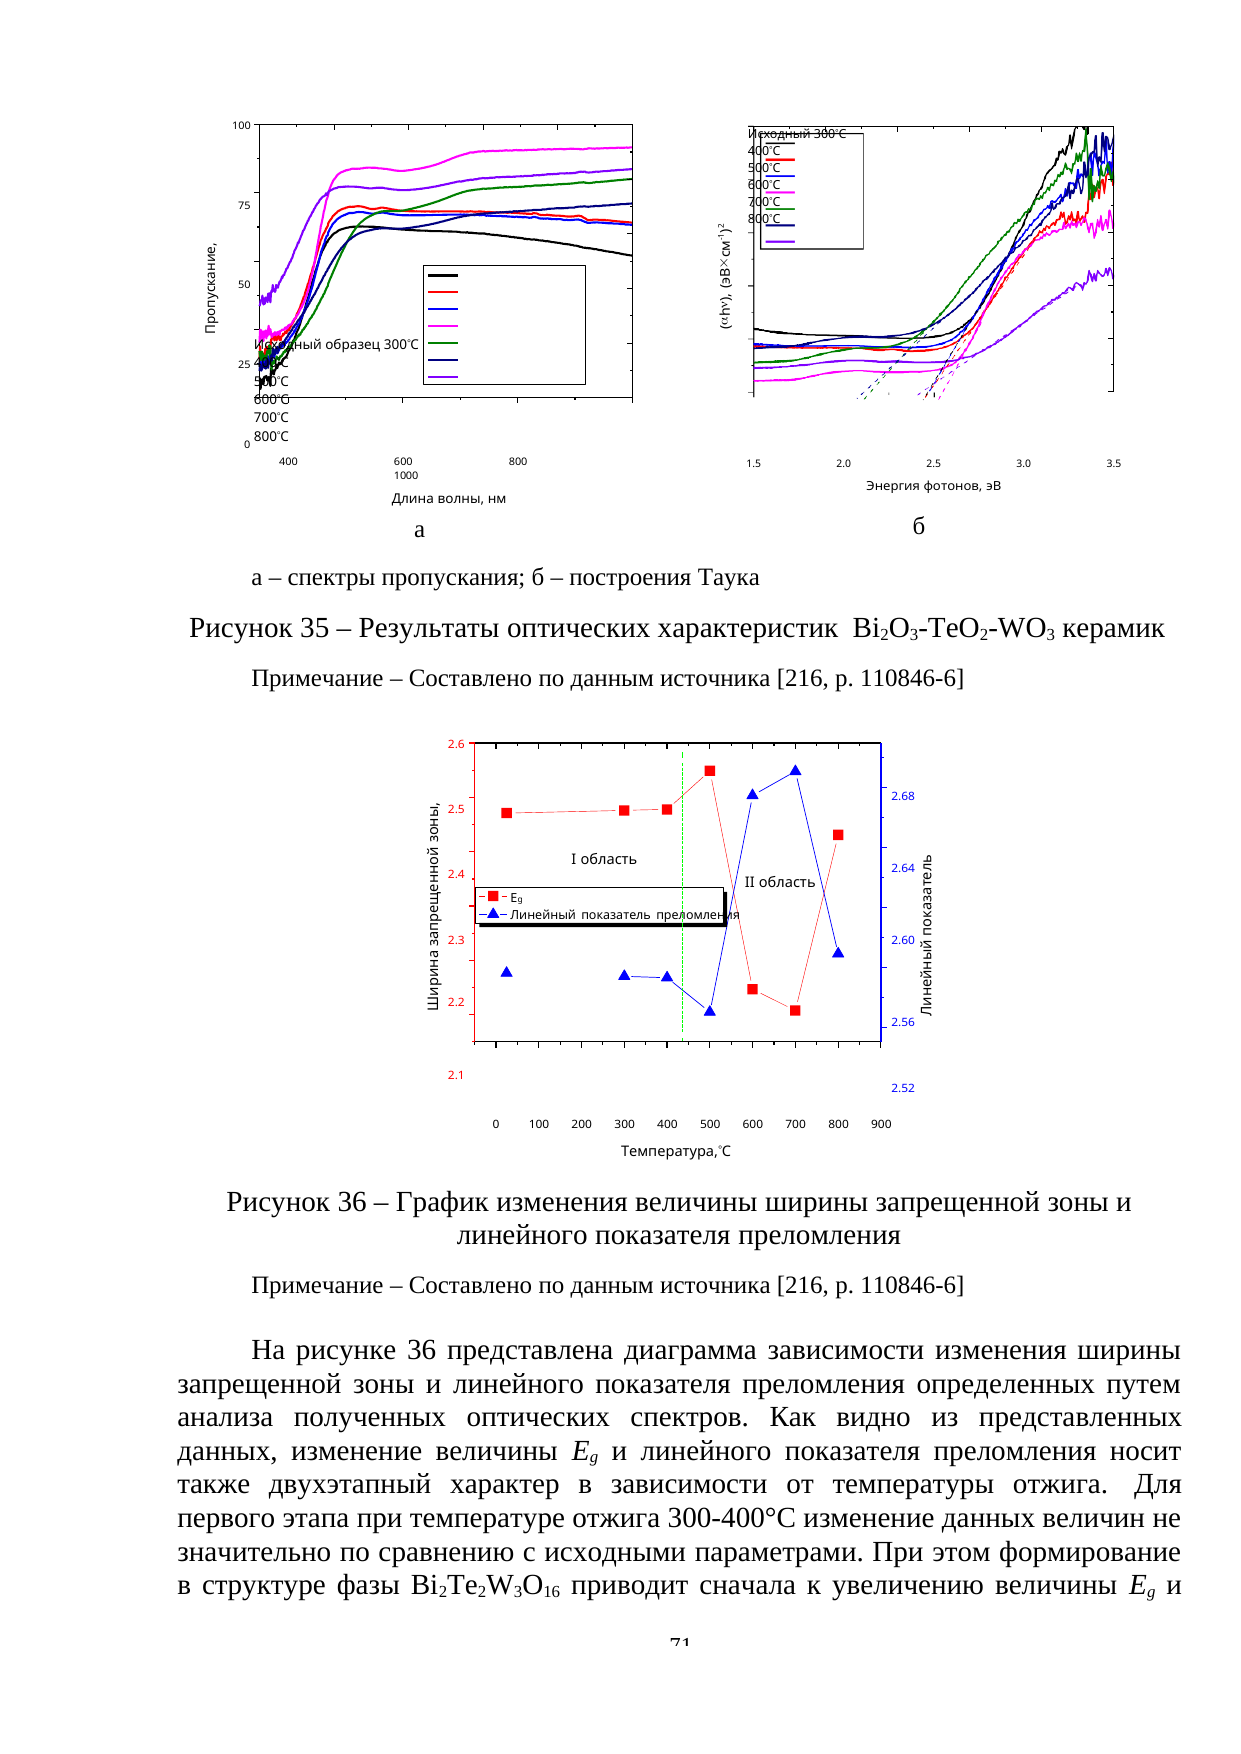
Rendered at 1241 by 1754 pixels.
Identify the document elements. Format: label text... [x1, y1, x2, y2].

text б [648, 511, 1189, 540]
text 2.56 [889, 1014, 917, 1030]
text 100 [232, 118, 1215, 132]
text а – спектры пропускания; б – построения Таука [251, 562, 1215, 591]
text 2.2 [144, 994, 464, 1009]
text Длина волны, нм [392, 489, 644, 508]
text 1.5 2.0 2.5 3.0 3.5 [652, 456, 1215, 470]
text 2.5 [144, 801, 464, 817]
text 50 [238, 278, 1215, 292]
text 75 [238, 198, 1215, 212]
picture [748, 212, 1113, 278]
text 2.64 [889, 860, 917, 876]
picture [748, 372, 1115, 403]
text Примечание – Составлено по данным источника [216, p. 110846-6] [251, 663, 1215, 692]
text 2.60 [889, 932, 917, 948]
text 2.52 [891, 1082, 1215, 1095]
text 2.3 [144, 932, 464, 948]
picture [748, 132, 1113, 198]
text 0 [244, 437, 644, 452]
text a [195, 514, 644, 543]
text 400 600 800 1000 [279, 454, 644, 483]
text Примечание – Составлено по данным источника [216, p. 110846-6] [251, 1270, 1215, 1299]
text Температура,C [144, 1140, 1208, 1160]
text Энергия фотонов, эВ [652, 477, 1215, 494]
picture [748, 292, 1113, 358]
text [177, 1332, 1182, 1601]
text 2.4 [144, 867, 464, 882]
text 2.68 [889, 788, 917, 804]
text Рисунок 36 – График изменения величины ширины запрещенной зоны и линейного показателя преломления [182, 1184, 1175, 1251]
text 2.6 [448, 736, 1215, 752]
text 0 100 200 300 400 500 600 700 800 900 [168, 1116, 1215, 1132]
text 25 [238, 358, 1215, 372]
text 2.1 [448, 1069, 1215, 1082]
text Рисунок 35 – Результаты оптических характеристик Bi2O3-TeO2-WO3 керамик [189, 610, 1215, 644]
